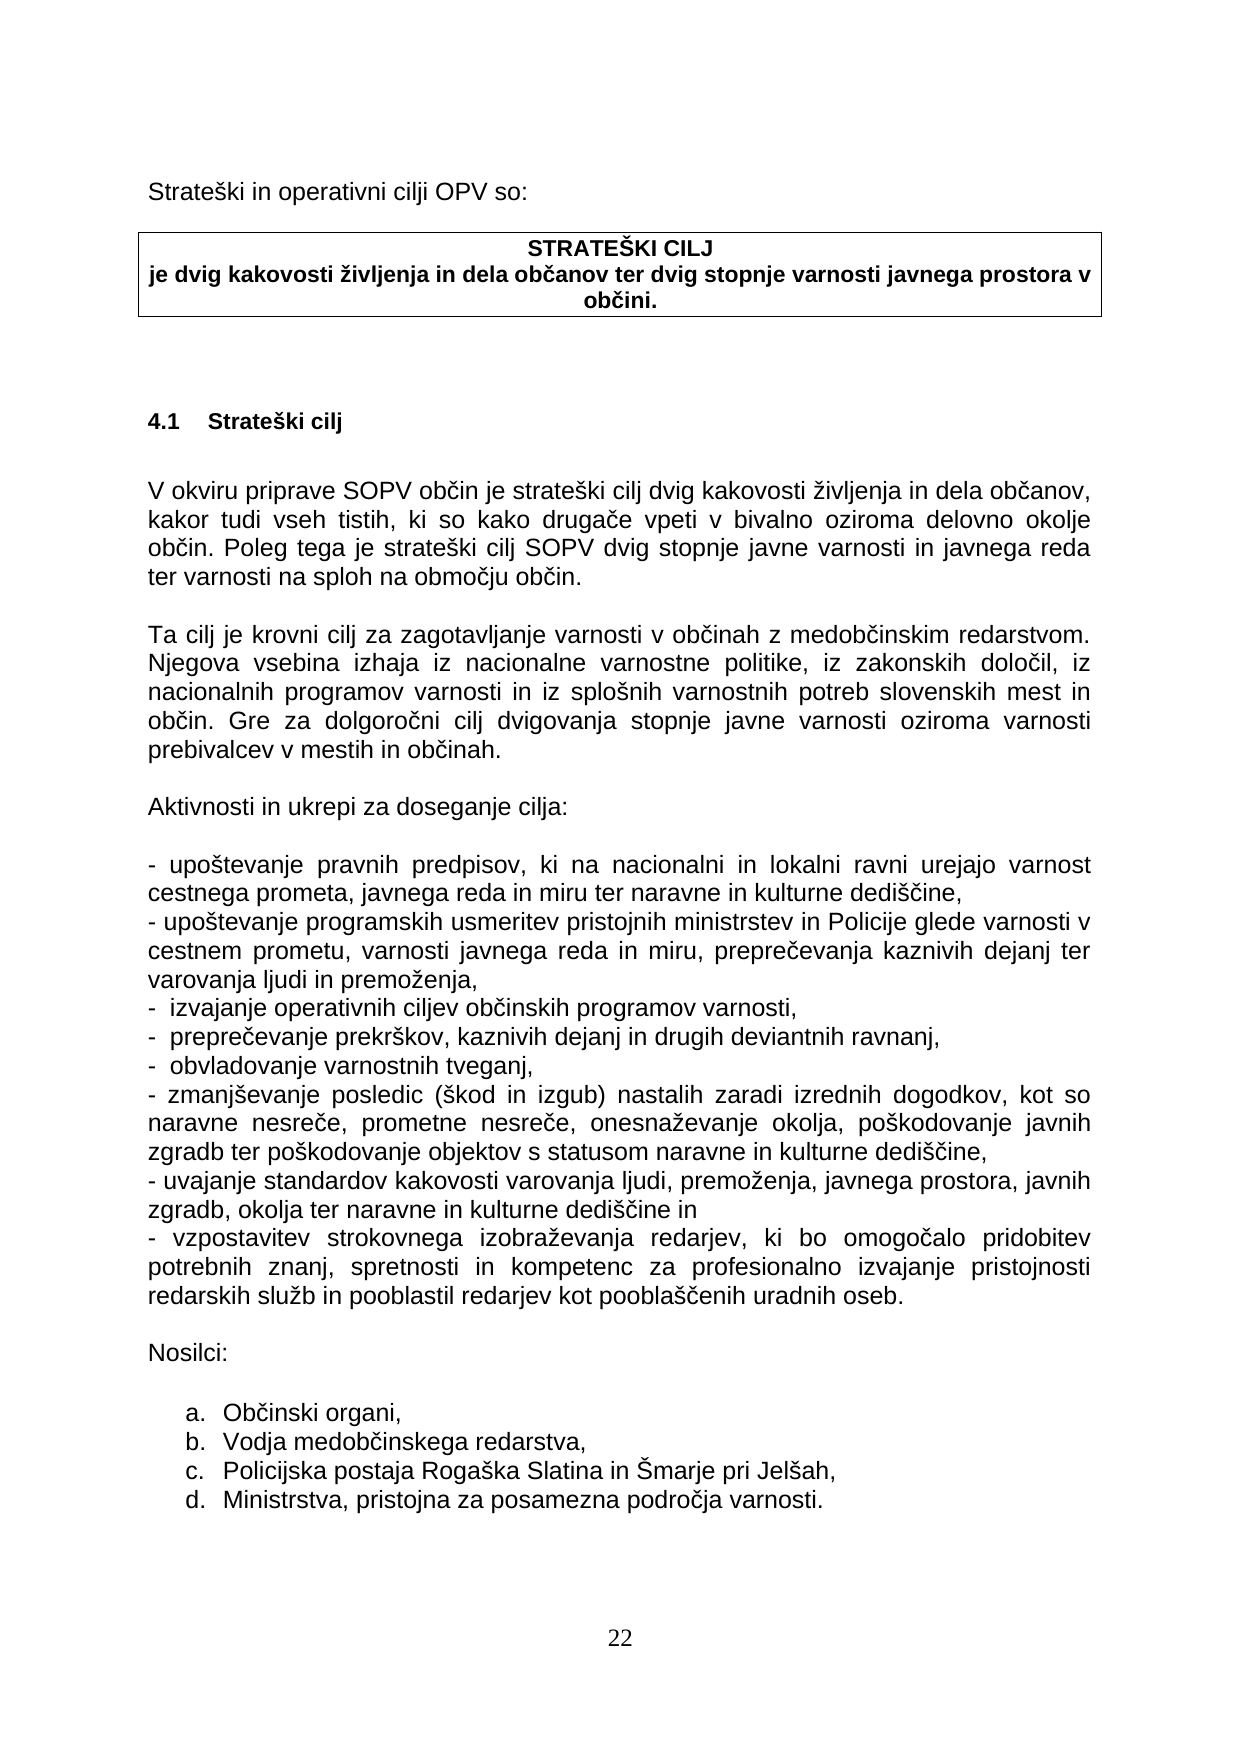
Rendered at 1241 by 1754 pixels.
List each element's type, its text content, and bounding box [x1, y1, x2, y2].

list Občinski organi, [185, 1398, 1092, 1427]
text Strateški in operativni cilji OPV so: [148, 176, 1092, 205]
text - zmanjševanje posledic (škod in izgub) nastalih zaradi izrednih dogodkov, kot so naravne nesreče, prometne nesreče, onesnaževanje okolja, poškodovanje javnih zgradb ter poškodovanje objektov s statusom naravne in kulturne dediščine, [148, 1080, 1092, 1166]
list Policijska postaja Rogaška Slatina in Šmarje pri Jelšah, [185, 1456, 1092, 1485]
text - preprečevanje prekrškov, kaznivih dejanj in drugih deviantnih ravnanj, [148, 1022, 1092, 1051]
text - upoštevanje programskih usmeritev pristojnih ministrstev in Policije glede varnosti v cestnem prometu, varnosti javnega reda in miru, preprečevanja kaznivih dejanj ter varovanja ljudi in premoženja, [148, 907, 1092, 993]
text Nosilci: [148, 1338, 1092, 1367]
text - vzpostavitev strokovnega izobraževanja redarjev, ki bo omogočalo pridobitev potrebnih znanj, spretnosti in kompetenc za profesionalno izvajanje pristojnosti redarskih služb in pooblastil redarjev kot pooblaščenih uradnih oseb. [148, 1223, 1092, 1310]
text STRATEŠKI CILJ [139, 233, 1101, 258]
text Aktivnosti in ukrepi za doseganje cilja: [148, 792, 1092, 821]
text - uvajanje standardov kakovosti varovanja ljudi, premoženja, javnega prostora, javnih zgradb, okolja ter naravne in kulturne dediščine in [148, 1166, 1092, 1223]
text - obvladovanje varnostnih tveganj, [148, 1051, 1092, 1080]
text V okviru priprave SOPV občin je strateški cilj dvig kakovosti življenja in dela občanov, kakor tudi vseh tistih, ki so kako drugače vpeti v bivalno oziroma delovno okolje občin. Poleg tega je strateški cilj SOPV dvig stopnje javne varnosti in javnega reda ter varnosti na sploh na območju občin. [148, 476, 1092, 591]
text - upoštevanje pravnih predpisov, ki na nacionalni in lokalni ravni urejajo varnost cestnega prometa, javnega reda in miru ter naravne in kulturne dediščine, [148, 850, 1092, 907]
text Ta cilj je krovni cilj za zagotavljanje varnosti v občinah z medobčinskim redarstvom. Njegova vsebina izhaja iz nacionalne varnostne politike, iz zakonskih določil, iz nacionalnih programov varnosti in iz splošnih varnostnih potreb slovenskih mest in občin. Gre za dolgoročni cilj dvigovanja stopnje javne varnosti oziroma varnosti prebivalcev v mestih in občinah. [148, 620, 1092, 763]
text - izvajanje operativnih ciljev občinskih programov varnosti, [148, 993, 1092, 1022]
list Ministrstva, pristojna za posamezna področja varnosti. [185, 1485, 1092, 1513]
text je dvig kakovosti življenja in dela občanov ter dvig stopnje varnosti javnega prostora v občini. [139, 258, 1101, 316]
list Vodja medobčinskega redarstva, [185, 1427, 1092, 1456]
subtitle Strateški cilj [148, 408, 1092, 434]
